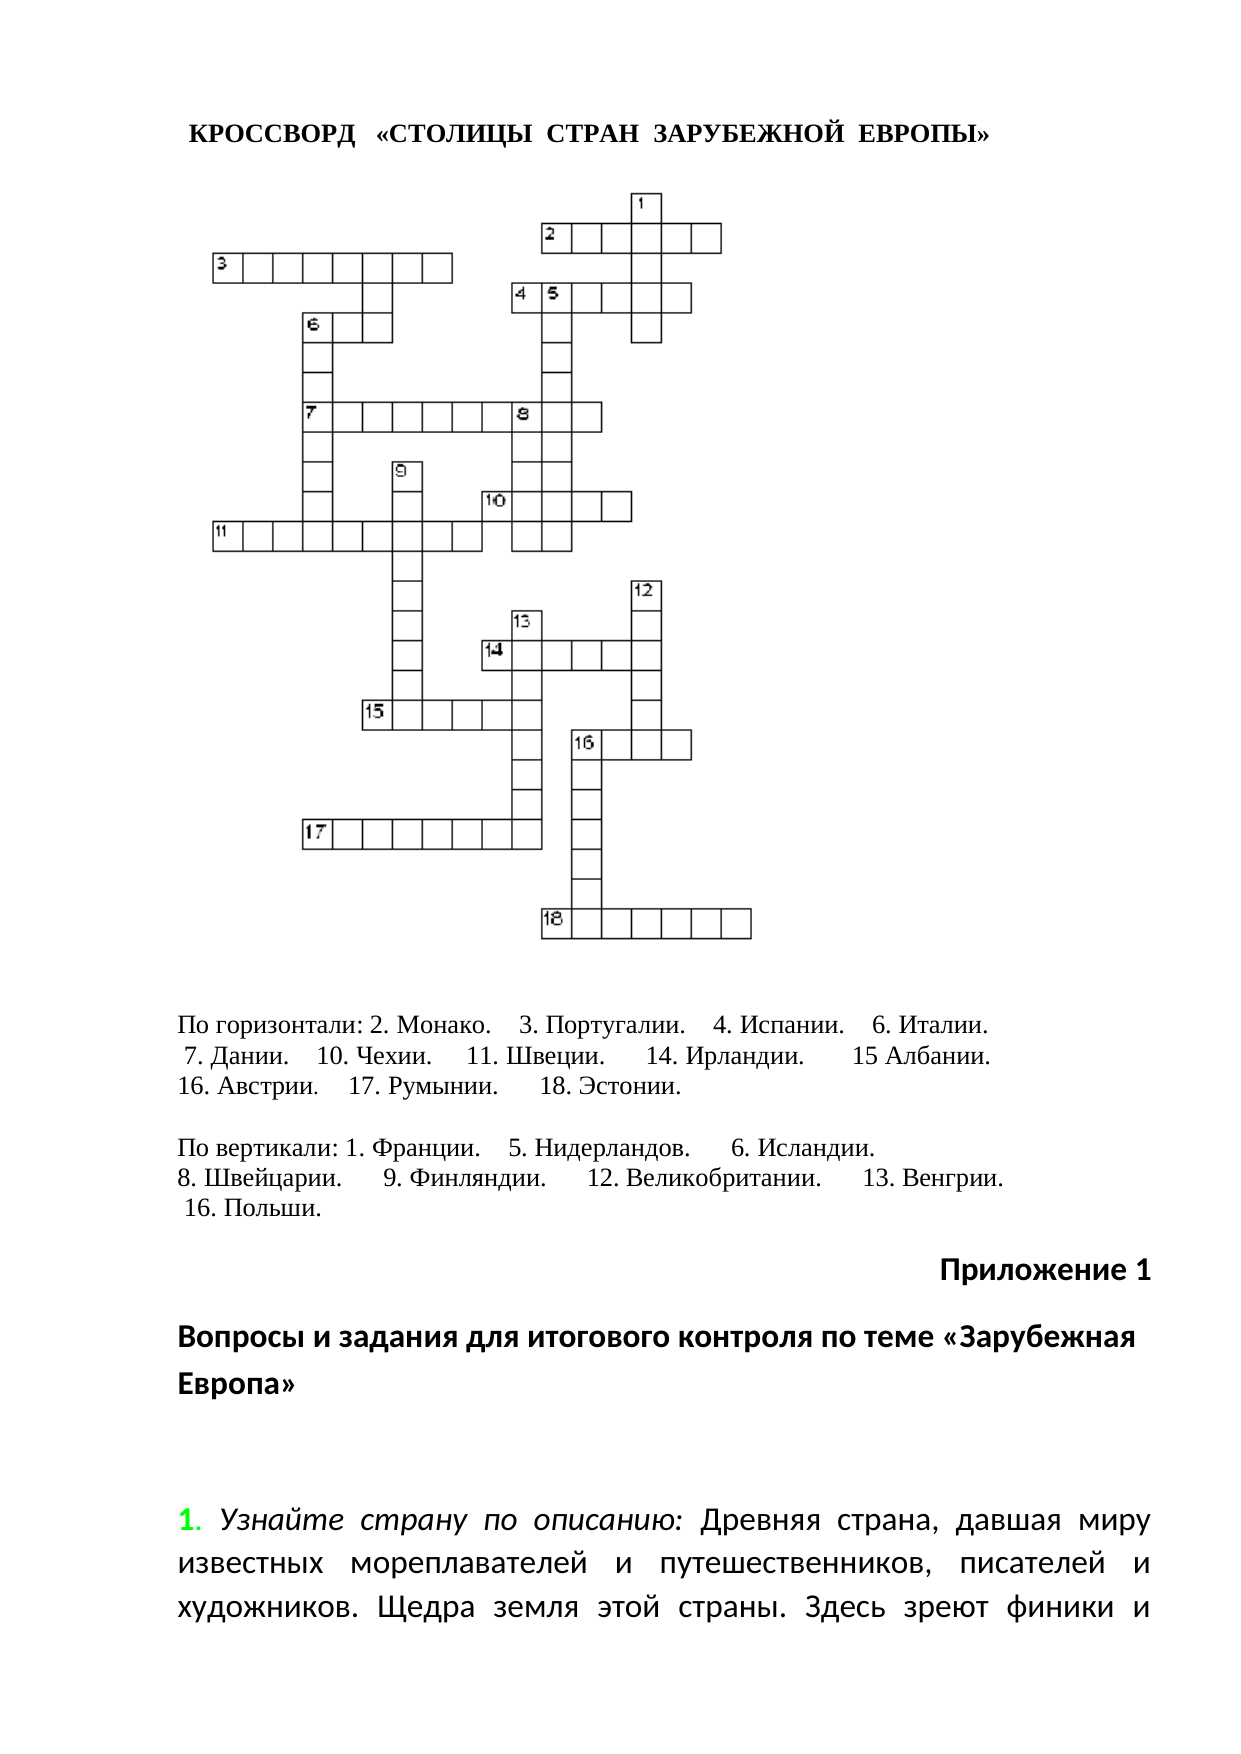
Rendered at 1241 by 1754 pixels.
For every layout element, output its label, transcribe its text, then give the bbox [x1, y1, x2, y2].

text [177, 1497, 1152, 1626]
text Вопросы и задания для итогового контроля по теме «Зарубежная Европа» [177, 1316, 1152, 1403]
text Приложение 1 [177, 1248, 1152, 1289]
